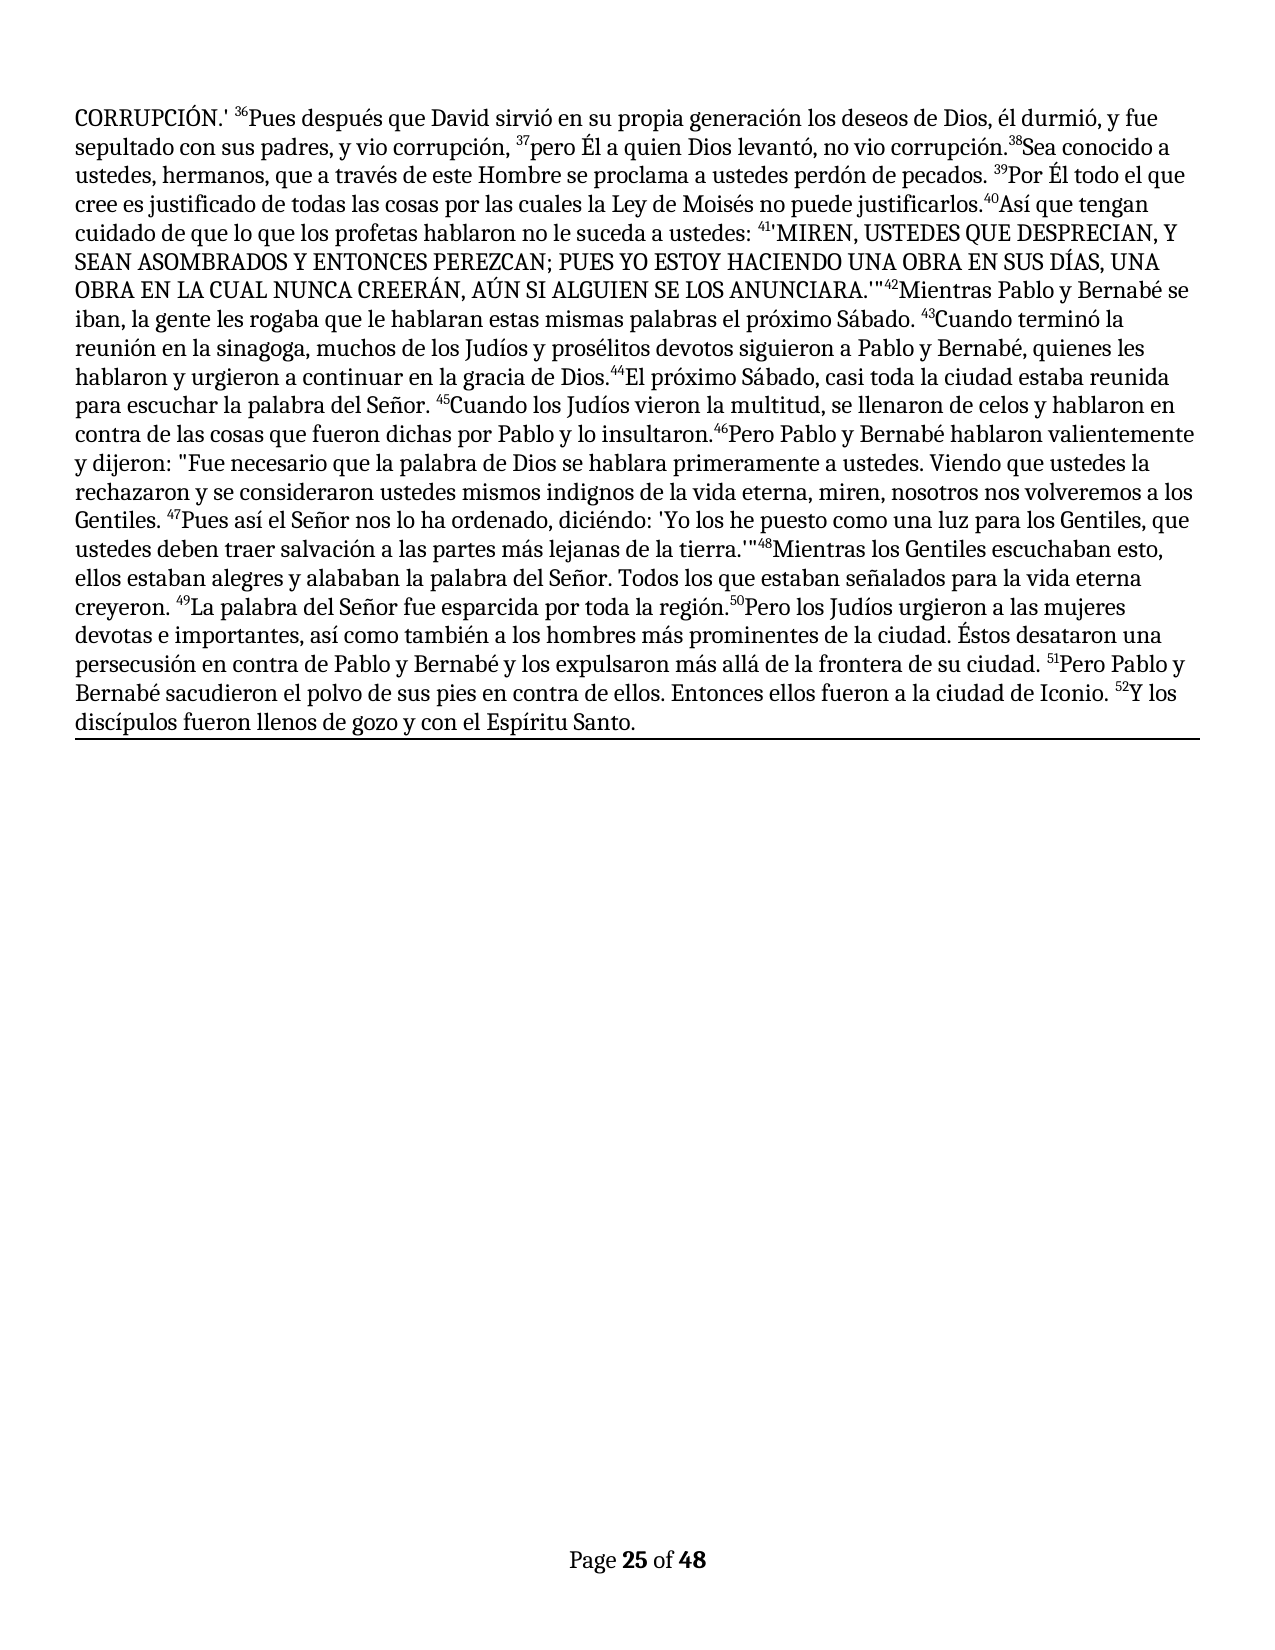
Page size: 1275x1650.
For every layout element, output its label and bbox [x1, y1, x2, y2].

text [75, 104, 1200, 738]
